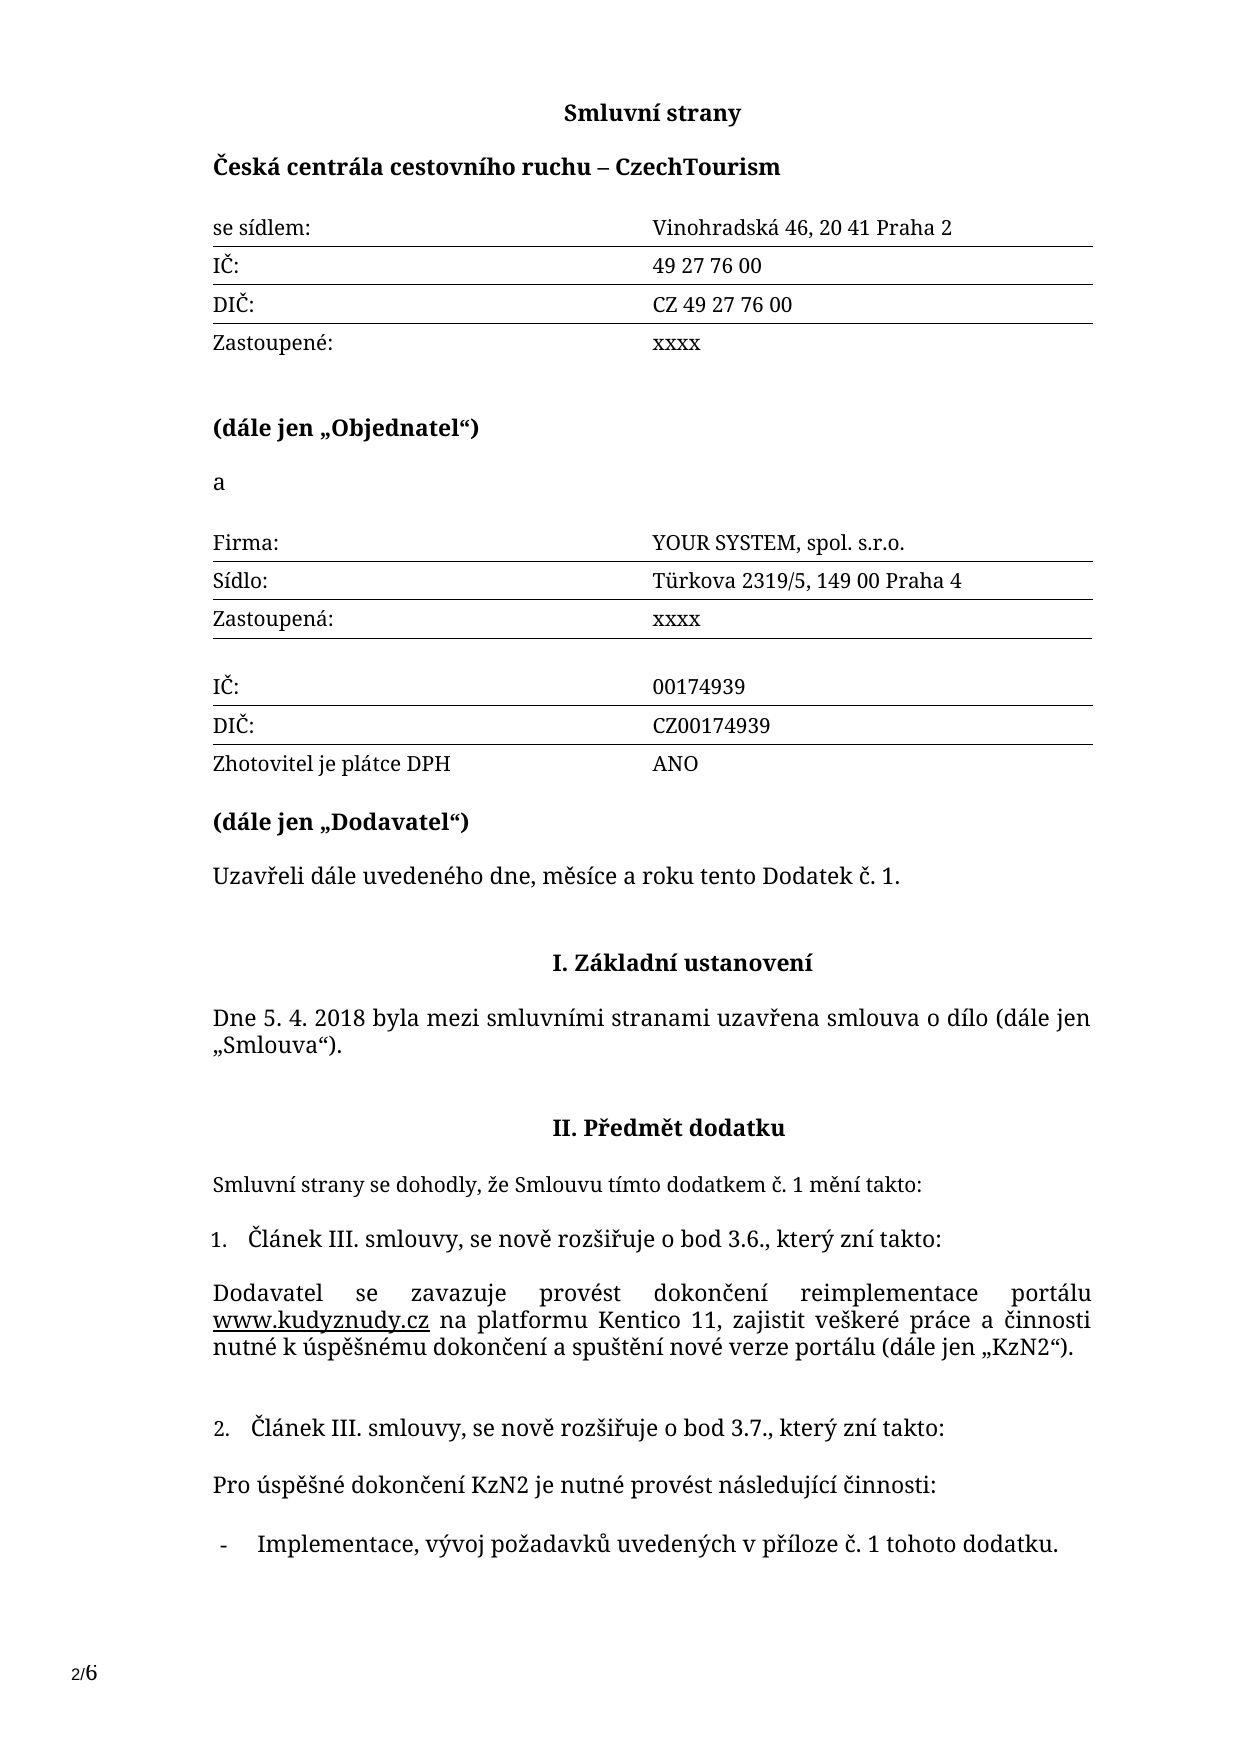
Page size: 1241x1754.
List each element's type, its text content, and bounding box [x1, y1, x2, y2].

table_cell DIČ: [213, 285, 652, 322]
table_cell CZ 49 27 76 00 [653, 285, 1092, 322]
table_cell xxxx [653, 324, 1092, 361]
text (dále jen „Dodavatel“) [213, 809, 1092, 836]
table_header Firma: [213, 523, 652, 561]
text a [213, 469, 1092, 496]
text Uzavřeli dále uvedeného dne, měsíce a roku tento Dodatek č. 1. [213, 863, 1092, 890]
table_cell Zhotovitel je plátce DPH [213, 745, 652, 782]
subtitle Smluvní strany [213, 98, 1092, 127]
list Článek III. smlouvy, se nově rozšiřuje o bod 3.7., který zní takto: [213, 1415, 1092, 1442]
list Implementace, vývoj požadavků uvedených v příloze č. 1 tohoto dodatku. [219, 1528, 1092, 1559]
table_cell xxxx [653, 600, 1092, 637]
subtitle Předmět dodatku [552, 1113, 1092, 1142]
table_cell Zastoupená: [213, 600, 652, 637]
list Článek III. smlouvy, se nově rozšiřuje o bod 3.6., který zní takto: [210, 1226, 1092, 1253]
table_cell DIČ: [213, 706, 652, 743]
subtitle Česká centrála cestovního ruchu – CzechTourism [213, 154, 1092, 181]
text Pro úspěšné dokončení KzN2 je nutné provést následující činnosti: [213, 1469, 1092, 1501]
table_cell 49 27 76 00 [653, 247, 1092, 284]
table_header IČ: [213, 668, 652, 705]
subtitle Základní ustanovení [552, 948, 1092, 978]
table_header Vinohradská 46, 20 41 Praha 2 [653, 208, 1092, 246]
table_header se sídlem: [213, 208, 652, 246]
table_cell IČ: [213, 247, 652, 284]
subtitle Dne 5. 4. 2018 byla mezi smluvními stranami uzavřena smlouva o dílo (dále jen „Smlouva“). [213, 1005, 1092, 1059]
table_cell CZ00174939 [653, 706, 1092, 743]
table_cell ANO [653, 745, 1092, 782]
text Dodavatel se zavazuje provést dokončení reimplementace portálu www.kudyznudy.cz na platformu Kentico 11, zajistit veškeré práce a činnosti nutné k úspěšnému dokončení a spuštění nové verze portálu (dále jen „KzN2“). [213, 1280, 1092, 1361]
table_header 00174939 [653, 668, 1092, 705]
subtitle Smluvní strany se dohodly, že Smlouvu tímto dodatkem č. 1 mění takto: [213, 1169, 1092, 1198]
table_cell Zastoupené: [213, 324, 652, 361]
table_cell Türkova 2319/5, 149 00 Praha 4 [653, 562, 1092, 599]
table_cell Sídlo: [213, 562, 652, 599]
text (dále jen „Objednatel“) [213, 415, 1092, 442]
table_header YOUR SYSTEM, spol. s.r.o. [653, 523, 1092, 561]
